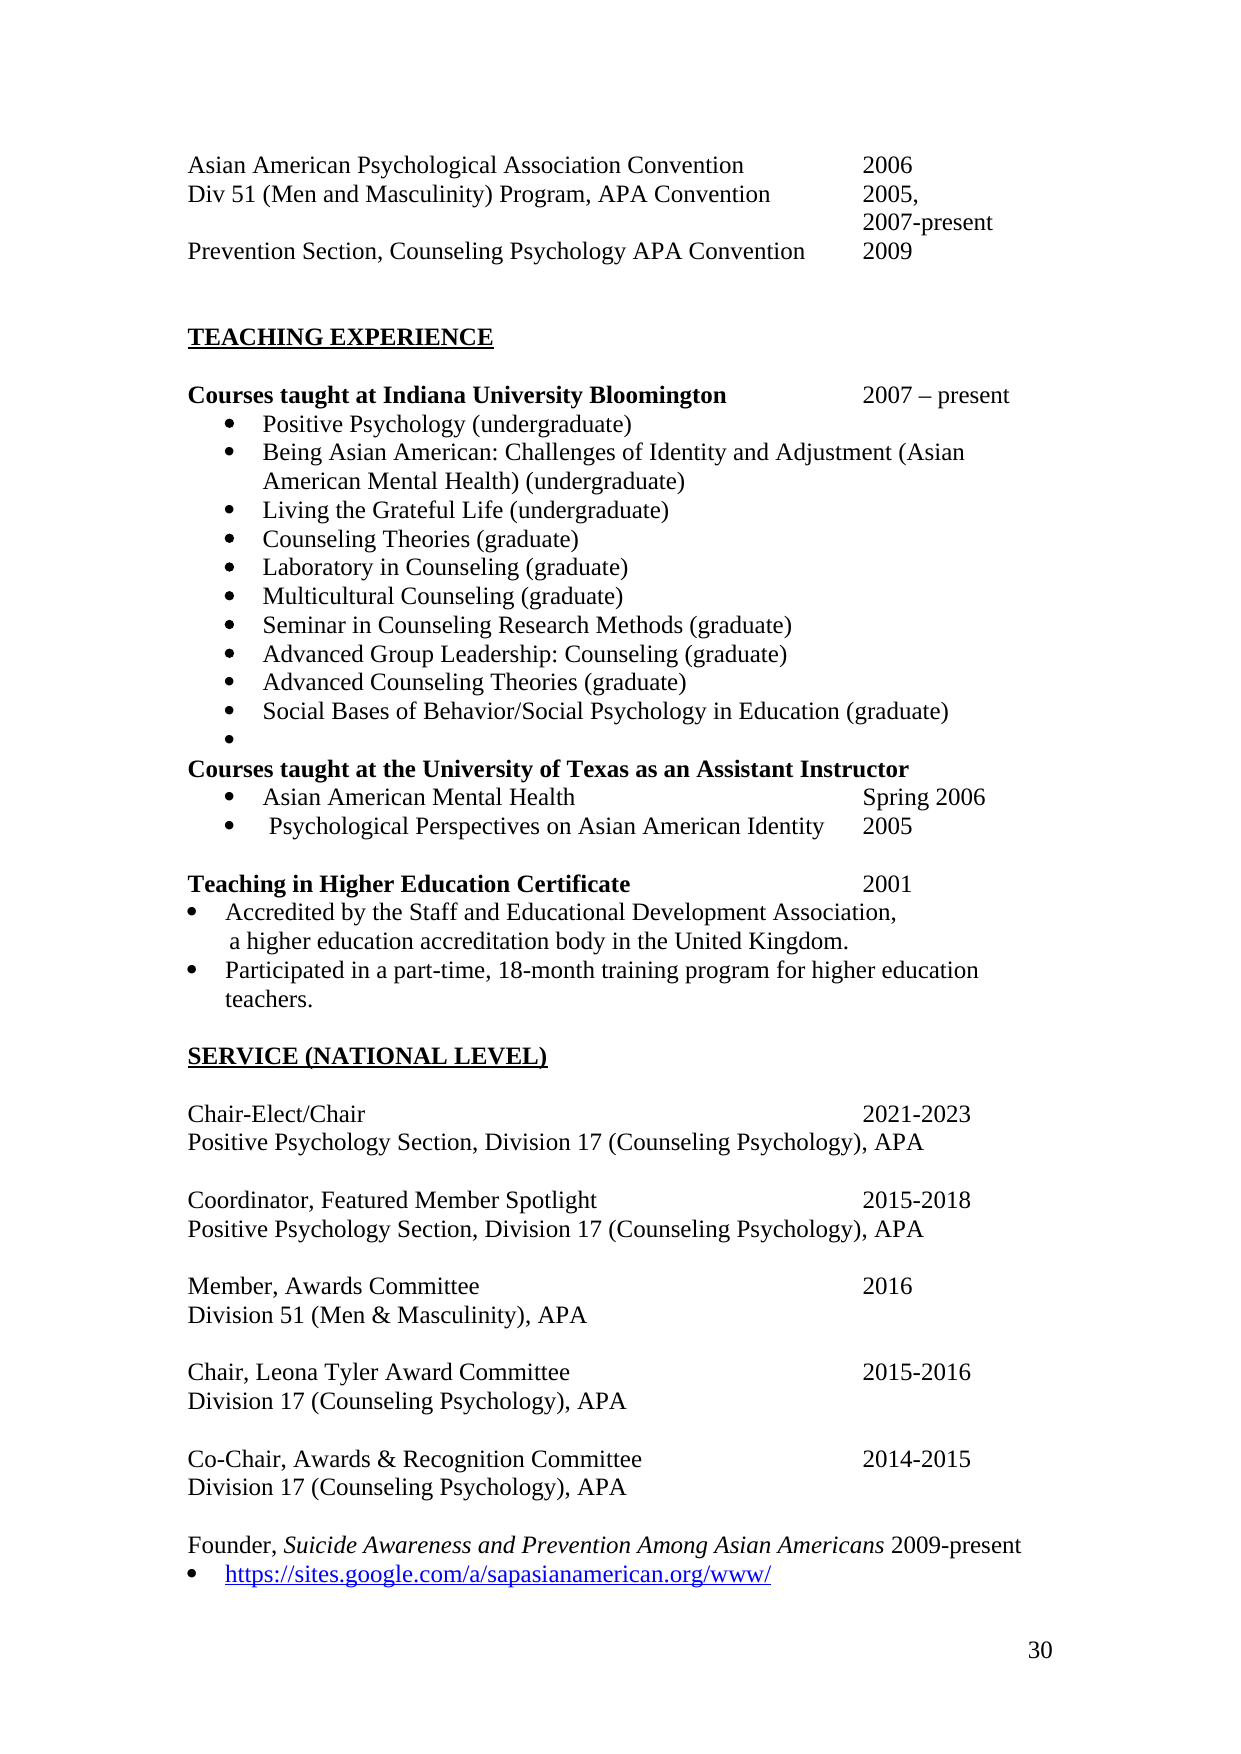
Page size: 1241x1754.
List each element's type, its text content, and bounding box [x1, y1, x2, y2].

text Teaching in Higher Education Certificate 2001 [187, 869, 1053, 897]
text Co-Chair, Awards & Recognition Committee 2014-2015 [187, 1444, 1053, 1472]
text Courses taught at Indiana University Bloomington 2007 – present [187, 380, 1053, 409]
text a higher education accreditation body in the United Kingdom. [229, 926, 1053, 955]
text Div 51 (Men and Masculinity) Program, APA Convention 2005, [187, 179, 1053, 207]
list https://sites.google.com/a/sapasianamerican.org/www/ [187, 1559, 1053, 1587]
text Division 17 (Counseling Psychology), APA [187, 1386, 1053, 1415]
list Multicultural Counseling (graduate) [225, 581, 1053, 610]
list Social Bases of Behavior/Social Psychology in Education (graduate) [225, 696, 1053, 725]
list Asian American Mental Health Spring 2006 [225, 782, 1053, 811]
list Living the Grateful Life (undergraduate) [225, 495, 1053, 524]
list Counseling Theories (graduate) [225, 524, 1053, 552]
list Advanced Group Leadership: Counseling (graduate) [225, 639, 1053, 667]
text 2007-present [787, 207, 1053, 236]
text Coordinator, Featured Member Spotlight 2015-2018 [187, 1185, 1053, 1214]
text Chair, Leona Tyler Award Committee 2015-2016 [187, 1357, 1053, 1386]
text SERVICE (NATIONAL LEVEL) [187, 1041, 1053, 1070]
text Courses taught at the University of Texas as an Assistant Instructor [187, 754, 1053, 782]
text Positive Psychology Section, Division 17 (Counseling Psychology), APA [187, 1127, 1053, 1156]
text TEACHING EXPERIENCE [187, 322, 1053, 351]
list Psychological Perspectives on Asian American Identity 2005 [225, 811, 1053, 840]
list Accredited by the Staff and Educational Development Association, [187, 897, 1053, 926]
list Seminar in Counseling Research Methods (graduate) [225, 610, 1053, 639]
list Being Asian American: Challenges of Identity and Adjustment (Asian American Mental Health) (undergraduate) [225, 437, 1053, 495]
list Advanced Counseling Theories (graduate) [225, 667, 1053, 696]
list Laboratory in Counseling (graduate) [225, 552, 1053, 581]
text Asian American Psychological Association Convention 2006 [187, 150, 1053, 179]
text Member, Awards Committee 2016 [187, 1271, 1053, 1300]
list Participated in a part-time, 18-month training program for higher education teachers. [187, 955, 1053, 1012]
text Prevention Section, Counseling Psychology APA Convention 2009 [187, 236, 1053, 265]
text Division 51 (Men & Masculinity), APA [187, 1300, 1053, 1329]
text Founder, Suicide Awareness and Prevention Among Asian Americans 2009-present [187, 1530, 1053, 1559]
text Chair-Elect/Chair 2021-2023 [187, 1099, 1053, 1127]
text Positive Psychology Section, Division 17 (Counseling Psychology), APA [187, 1214, 1053, 1242]
text Division 17 (Counseling Psychology), APA [187, 1472, 1053, 1501]
list Positive Psychology (undergraduate) [225, 409, 1053, 437]
